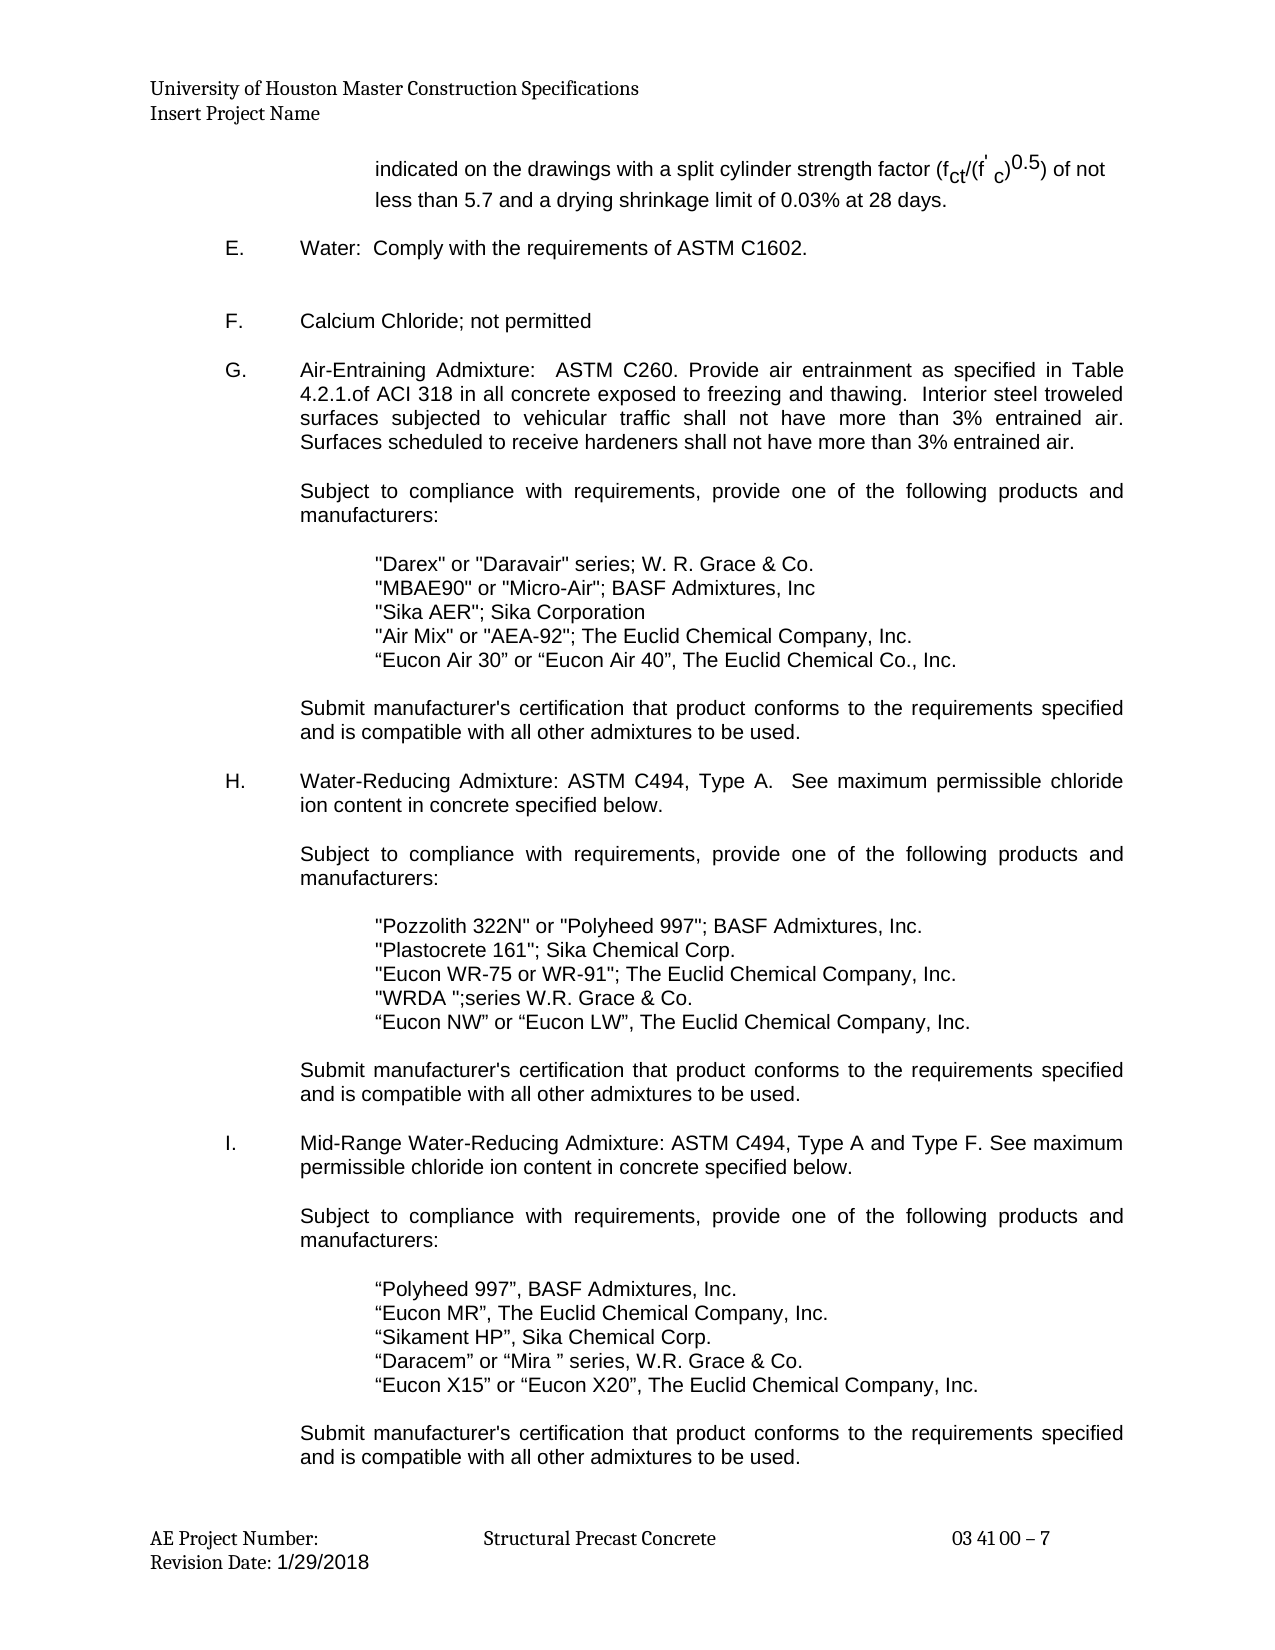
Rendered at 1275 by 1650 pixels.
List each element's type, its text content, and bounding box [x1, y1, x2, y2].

text "Eucon WR-75 or WR-91"; The Euclid Chemical Company, Inc. [312, 962, 1125, 986]
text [375, 150, 1125, 212]
text Subject to compliance with requirements, provide one of the following products and manufacturers: [300, 479, 1125, 527]
text “Sikament HP”, Sika Chemical Corp. [312, 1325, 1125, 1349]
text "MBAE90" or "Micro-Air"; BASF Admixtures, Inc [312, 576, 1125, 600]
text Air-Entraining Admixture: ASTM C260. Provide air entrainment as specified in Table 4.2.1.of ACI 318 in all concrete exposed to freezing and thawing. Interior steel troweled surfaces subjected to vehicular traffic shall not have more than 3% entrained air. Surfaces scheduled to receive hardeners shall not have more than 3% entrained air. [225, 358, 1125, 454]
text Mid-Range Water-Reducing Admixture: ASTM C494, Type A and Type F. See maximum permissible chloride ion content in concrete specified below. [225, 1131, 1125, 1179]
text "Sika AER"; Sika Corporation [312, 600, 1125, 624]
text Submit manufacturer's certification that product conforms to the requirements specified and is compatible with all other admixtures to be used. [300, 1421, 1125, 1468]
text Water-Reducing Admixture: ASTM C494, Type A. See maximum permissible chloride ion content in concrete specified below. [225, 768, 1125, 816]
text Submit manufacturer's certification that product conforms to the requirements specified and is compatible with all other admixtures to be used. [300, 696, 1125, 743]
text “Eucon MR”, The Euclid Chemical Company, Inc. [312, 1301, 1125, 1325]
text “Polyheed 997”, BASF Admixtures, Inc. [312, 1277, 1125, 1301]
text "Darex" or "Daravair" series; W. R. Grace & Co. [312, 552, 1125, 576]
text Water: Comply with the requirements of ASTM C1602. [225, 236, 1125, 260]
text Submit manufacturer's certification that product conforms to the requirements specified and is compatible with all other admixtures to be used. [300, 1058, 1125, 1106]
text Subject to compliance with requirements, provide one of the following products and manufacturers: [300, 1204, 1125, 1252]
text “Eucon NW” or “Eucon LW”, The Euclid Chemical Company, Inc. [312, 1010, 1125, 1034]
text "Plastocrete 161"; Sika Chemical Corp. [312, 938, 1125, 962]
text “15” or “20”, The Euclid Chemical Company, Inc. [312, 1373, 1125, 1397]
text “Eucon Air 30” or “Eucon Air 40”, The Euclid Chemical Co., Inc. [312, 648, 1125, 672]
text “Daracem” or “Mira ” series, W.R. Grace & Co. [312, 1349, 1125, 1373]
text Calcium Chloride; not permitted [225, 309, 1125, 333]
text "WRDA ";series W.R. Grace & Co. [312, 986, 1125, 1010]
text "Pozzolith 322N" or "Polyheed 997"; BASF Admixtures, Inc. [312, 914, 1125, 938]
text Subject to compliance with requirements, provide one of the following products and manufacturers: [300, 841, 1125, 889]
text "Air Mix" or "AEA-92"; The Euclid Chemical Company, Inc. [312, 624, 1125, 648]
